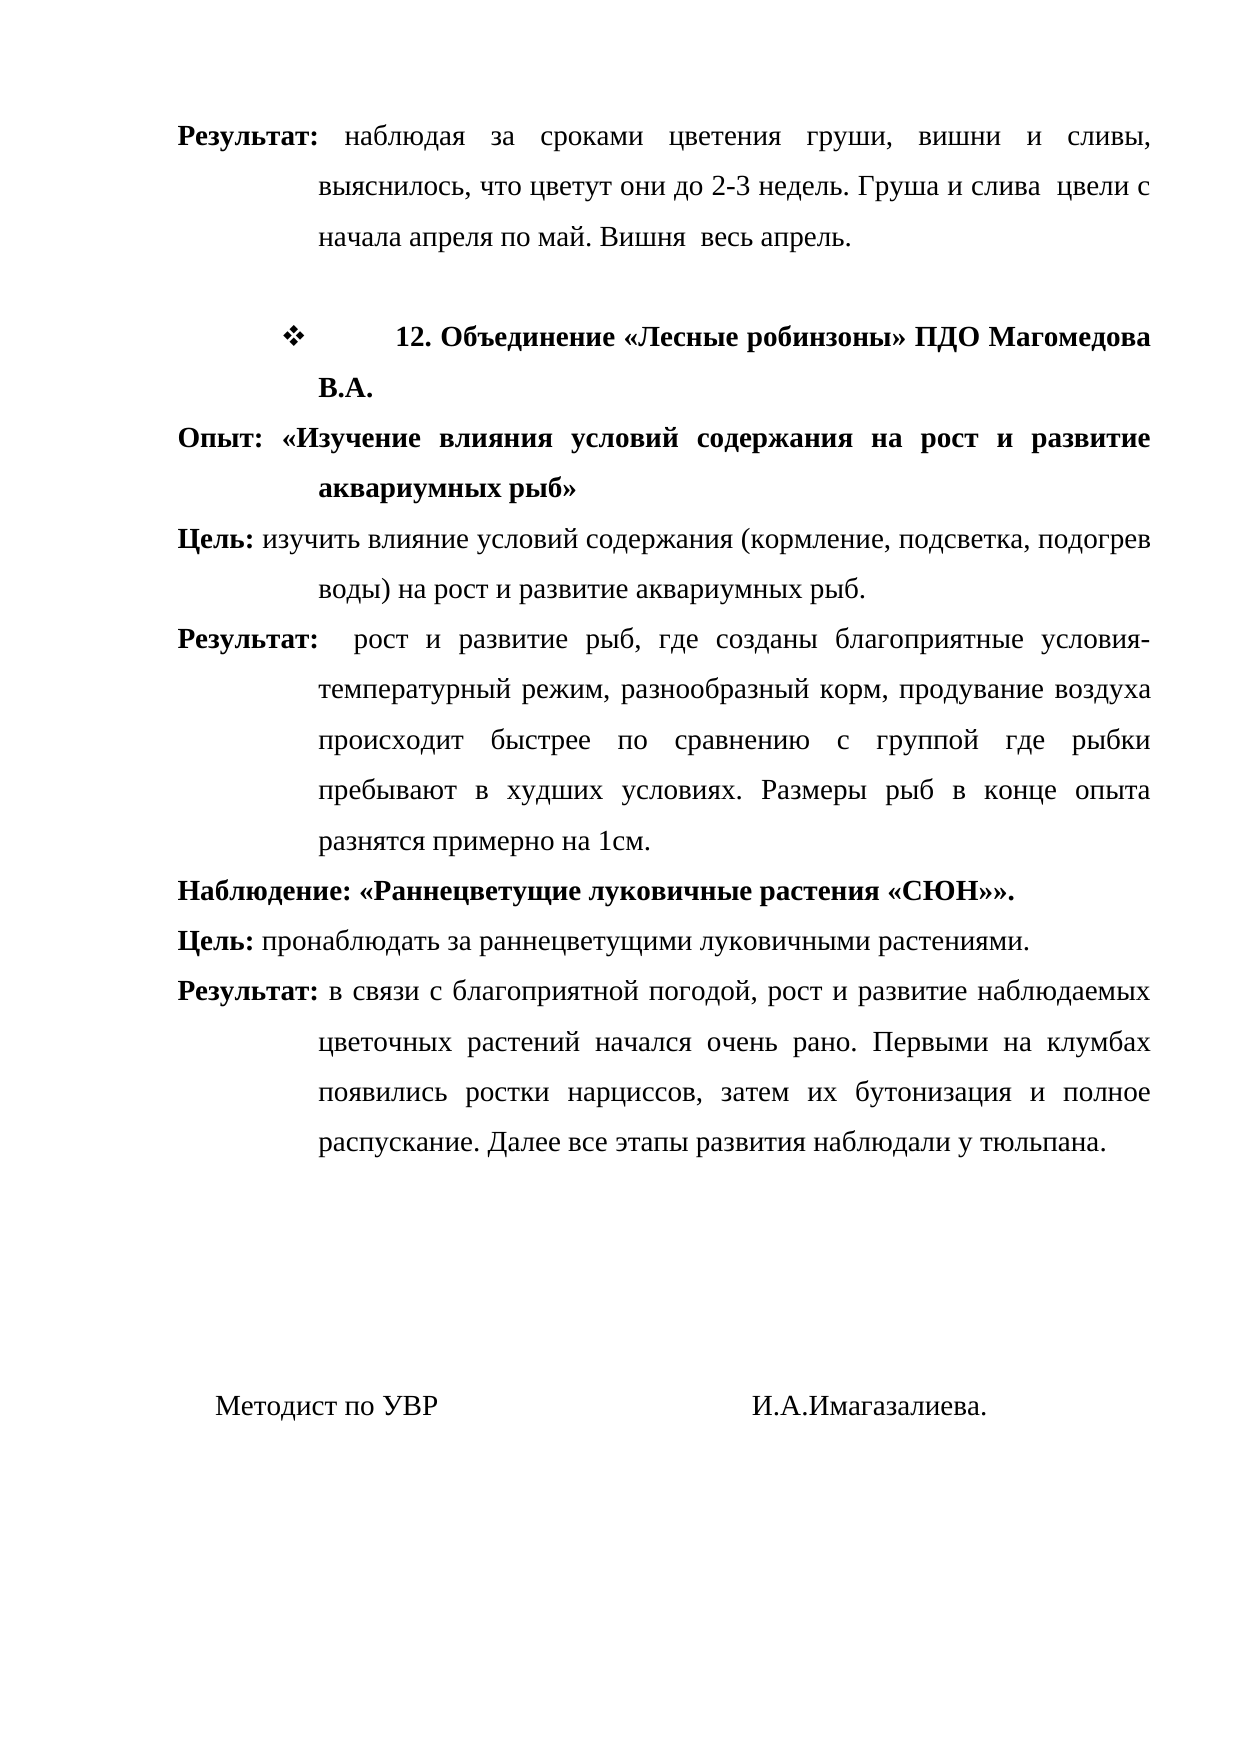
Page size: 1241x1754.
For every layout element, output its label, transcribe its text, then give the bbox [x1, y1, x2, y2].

list Результат: наблюдая за сроками цветения груши, вишни и сливы, выяснилось, что цветут они до 2-3 недель. Груша и слива цвели с начала апреля по май. Вишня весь апрель. [177, 118, 1152, 252]
list Методист по УВР И.А.Имагазалиева. [215, 1388, 1152, 1422]
list Цель: пронаблюдать за раннецветущими луковичными растениями. [177, 923, 1152, 957]
list Опыт: «Изучение влияния условий содержания на рост и развитие аквариумных рыб» [177, 420, 1152, 504]
list Цель: изучить влияние условий содержания (кормление, подсветка, подогрев воды) на рост и развитие аквариумных рыб. [177, 521, 1152, 604]
list Результат: в связи с благоприятной погодой, рост и развитие наблюдаемых цветочных растений начался очень рано. Первыми на клумбах появились ростки нарциссов, затем их бутонизация и полное распускание. Далее все этапы развития наблюдали у тюльпана. [177, 973, 1152, 1158]
list Результат: рост и развитие рыб, где созданы благоприятные условия- температурный режим, разнообразный корм, продувание воздуха происходит быстрее по сравнению с группой где рыбки пребывают в худших условиях. Размеры рыб в конце опыта разнятся примерно на 1см. [177, 621, 1152, 856]
list 12. Объединение «Лесные робинзоны» ПДО Магомедова В.А. [281, 319, 1152, 403]
list Наблюдение: «Раннецветущие луковичные растения «СЮН»». [177, 873, 1152, 906]
